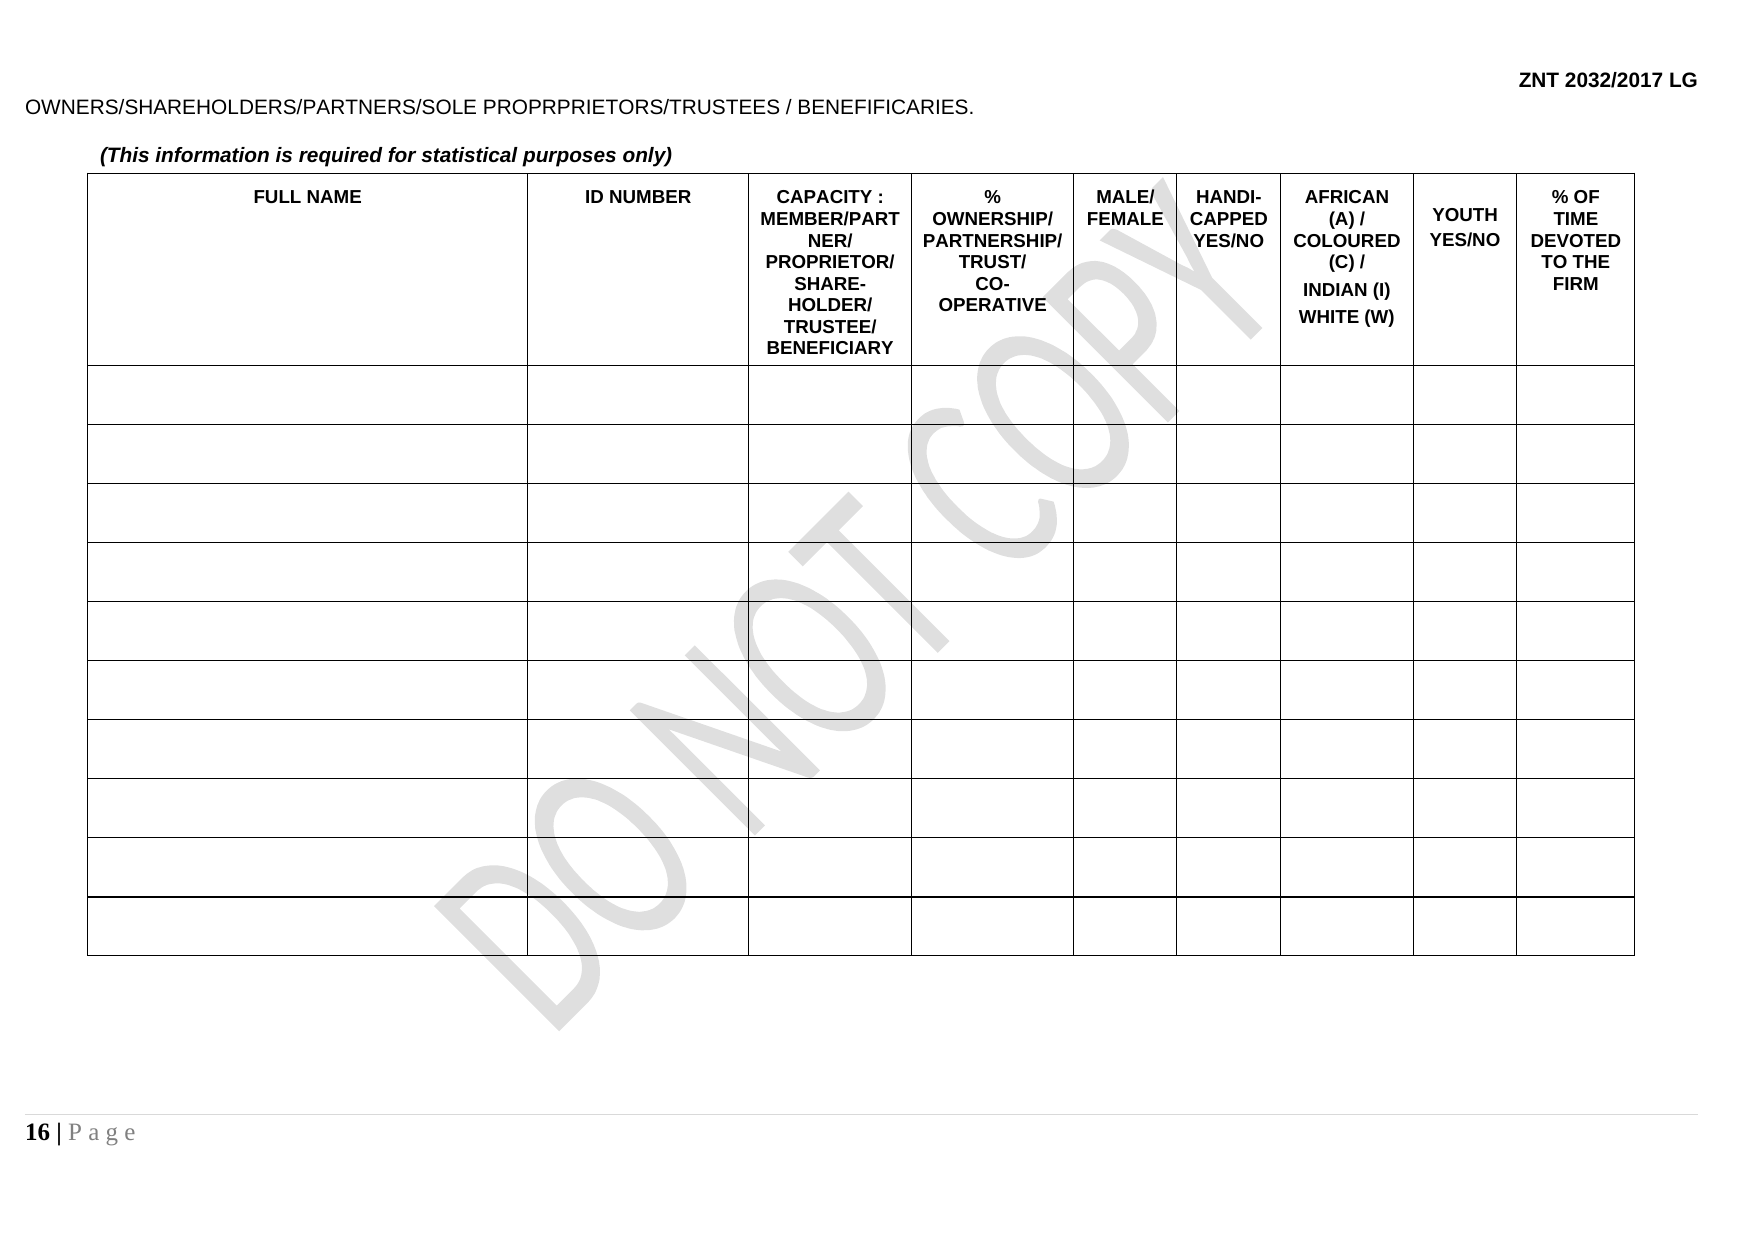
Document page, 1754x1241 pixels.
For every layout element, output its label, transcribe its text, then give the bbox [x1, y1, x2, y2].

table_header ID NUMBER [528, 174, 748, 365]
table_cell [1177, 543, 1280, 601]
table_cell [528, 720, 748, 778]
table_cell [1281, 484, 1413, 542]
table_cell [1414, 543, 1516, 601]
table_cell [1517, 661, 1634, 719]
table_cell [1177, 484, 1280, 542]
table_cell [1177, 838, 1280, 896]
table_cell [1177, 602, 1280, 660]
table_cell [528, 661, 748, 719]
table_cell [1074, 720, 1176, 778]
table_cell [1517, 425, 1634, 483]
table_cell [1517, 484, 1634, 542]
table_cell [1517, 779, 1634, 837]
table_cell [1074, 484, 1176, 542]
table_cell [912, 898, 1073, 955]
table_cell [1414, 425, 1516, 483]
table_cell [88, 543, 527, 601]
table_cell [88, 484, 527, 542]
table_cell [1281, 425, 1413, 483]
table_cell [1177, 425, 1280, 483]
table_header % OF TIME DEVOTED TO THE FIRM [1517, 174, 1634, 365]
table_cell [1281, 543, 1413, 601]
table_cell [1074, 602, 1176, 660]
table_cell [1517, 838, 1634, 896]
table_cell [528, 543, 748, 601]
table_cell [1074, 366, 1176, 424]
table_cell [528, 484, 748, 542]
table_cell [1414, 898, 1516, 955]
table_cell [912, 661, 1073, 719]
table_cell [528, 838, 748, 896]
table_cell [912, 366, 1073, 424]
table_cell [912, 543, 1073, 601]
table_cell [1517, 720, 1634, 778]
table_cell [88, 720, 527, 778]
table_cell [1414, 602, 1516, 660]
table_header HANDI- CAPPED YES/NO [1177, 174, 1280, 365]
table_cell [528, 779, 748, 837]
table_cell [749, 838, 911, 896]
table_cell [1074, 838, 1176, 896]
table_cell [88, 661, 527, 719]
table_cell [1281, 366, 1413, 424]
table_header % OWNERSHIP/ PARTNERSHIP/TRUST/ CO-OPERATIVE [912, 174, 1073, 365]
table_header YOUTH YES/NO [1414, 174, 1516, 365]
table_cell [1281, 720, 1413, 778]
table_cell [749, 779, 911, 837]
table_cell [1177, 720, 1280, 778]
table_header MALE/ FEMALE [1074, 174, 1176, 365]
table_cell [1281, 779, 1413, 837]
table_cell [749, 602, 911, 660]
table_cell [912, 779, 1073, 837]
table_cell [749, 661, 911, 719]
table_cell [1414, 720, 1516, 778]
table_cell [749, 484, 911, 542]
table_cell [1177, 661, 1280, 719]
table_cell [1074, 543, 1176, 601]
table_cell [1074, 898, 1176, 955]
table_cell [528, 898, 748, 955]
table_cell [1074, 779, 1176, 837]
table_cell [1517, 366, 1634, 424]
table_cell [1414, 838, 1516, 896]
table_header AFRICAN (A) / COLOURED (C) / INDIAN (I) WHITE (W) [1281, 174, 1413, 365]
table_header CAPACITY : MEMBER/PARTNER/ PROPRIETOR/SHARE-HOLDER/TRUSTEE/ BENEFICIARY [749, 174, 911, 365]
table_cell [88, 425, 527, 483]
table_cell [1414, 484, 1516, 542]
table_cell [749, 425, 911, 483]
table_cell [749, 720, 911, 778]
table_cell [912, 484, 1073, 542]
table_cell [1281, 898, 1413, 955]
table_cell [1414, 779, 1516, 837]
table_cell [749, 543, 911, 601]
table_cell [912, 838, 1073, 896]
table_cell [912, 720, 1073, 778]
table_cell [1074, 661, 1176, 719]
table_cell [1281, 838, 1413, 896]
table_header FULL NAME [88, 174, 527, 365]
table_cell [88, 838, 527, 896]
table_cell [1177, 779, 1280, 837]
table_cell [1281, 661, 1413, 719]
table_cell [528, 602, 748, 660]
text (This information is required for statistical purposes only) [25, 142, 1698, 166]
table_cell [749, 898, 911, 955]
table_cell [1414, 661, 1516, 719]
table_cell [88, 898, 527, 955]
table_cell [1517, 543, 1634, 601]
table_cell [1177, 366, 1280, 424]
table_cell [528, 425, 748, 483]
table_cell [88, 779, 527, 837]
table_cell [1281, 602, 1413, 660]
table_cell [912, 425, 1073, 483]
table_cell [88, 602, 527, 660]
table_cell [1517, 602, 1634, 660]
table_cell [1414, 366, 1516, 424]
table_cell [749, 366, 911, 424]
table_cell [1177, 898, 1280, 955]
table_cell [528, 366, 748, 424]
text OWNERS/SHAREHOLDERS/PARTNERS/SOLE PROPRPRIETORS/TRUSTEES / BENEFIFICARIES. [25, 94, 1698, 118]
table_cell [88, 366, 527, 424]
table_cell [1517, 898, 1634, 955]
table_cell [912, 602, 1073, 660]
table_cell [1074, 425, 1176, 483]
